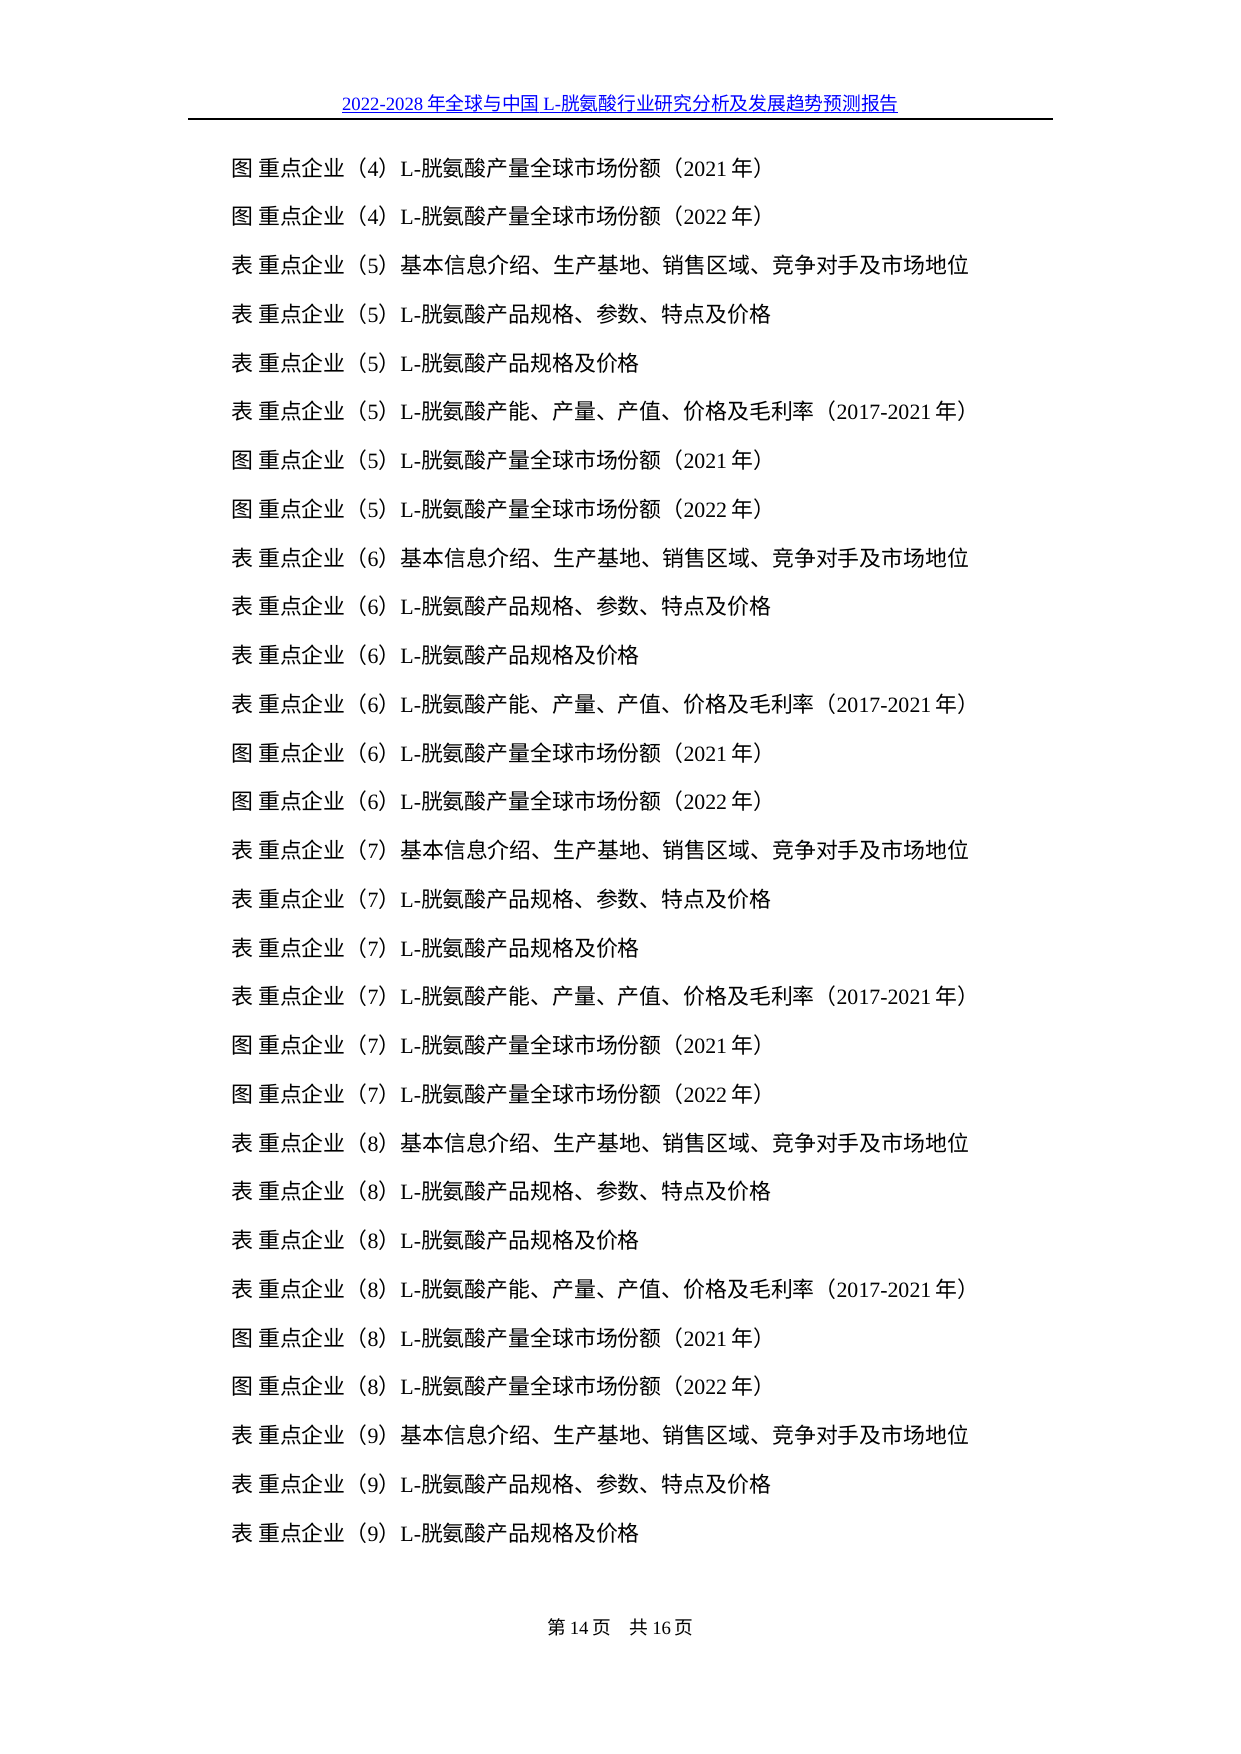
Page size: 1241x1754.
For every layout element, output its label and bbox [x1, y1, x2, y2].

text [187, 150, 1053, 1548]
